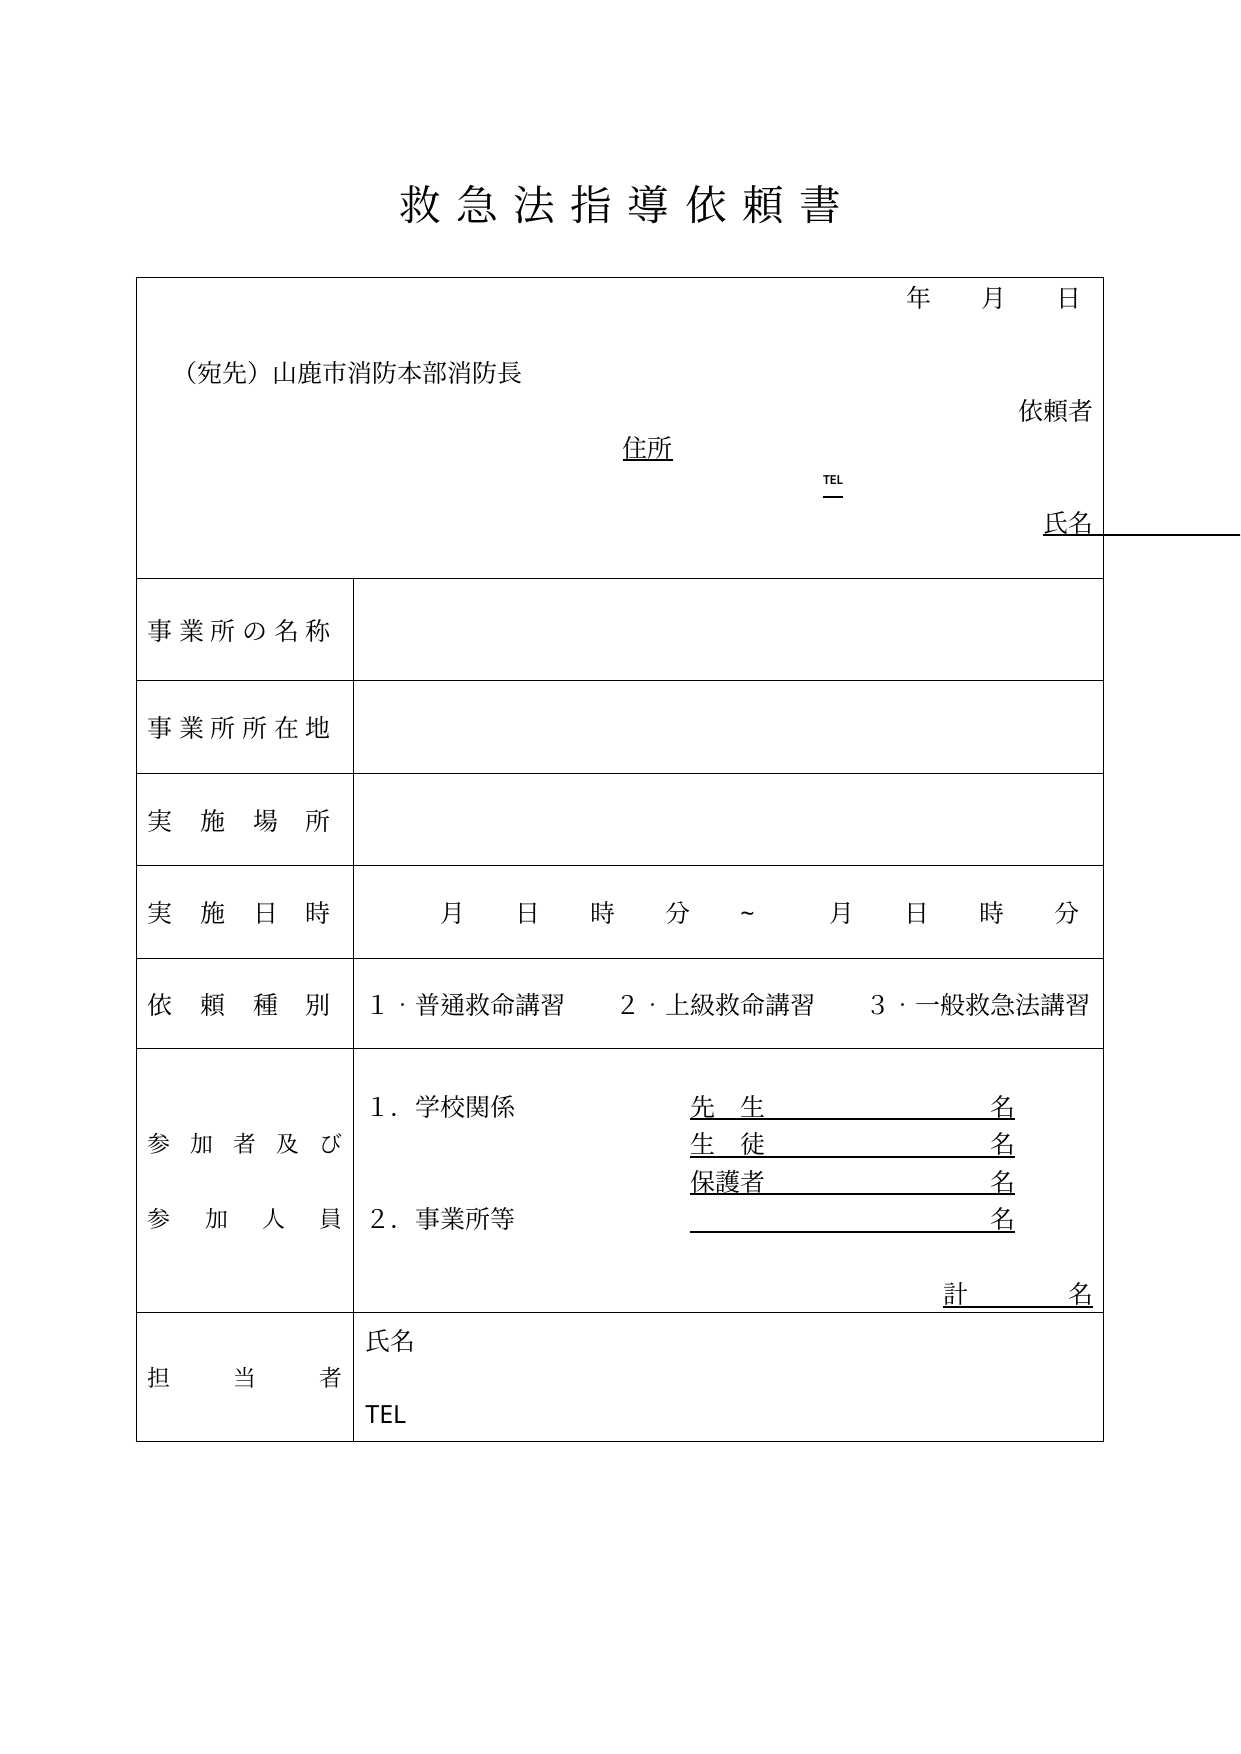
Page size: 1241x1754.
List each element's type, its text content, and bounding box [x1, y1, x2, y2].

table_cell [354, 681, 1103, 773]
table_header 年 月 日 （宛先）山鹿市消防本部消防長 依頼者 住所 ℡ 氏名 [137, 278, 1103, 578]
table_cell [354, 579, 1103, 679]
table_cell 参加者及び 参加人員 [137, 1049, 353, 1312]
table_cell １．学校関係 先 生 名 生 徒 名 保護者 名 ２．事業所等 名 計 名 [354, 1049, 1103, 1312]
table_cell [354, 774, 1103, 865]
table_cell 依頼種別 [137, 959, 353, 1048]
table_cell 事業所所在地 [137, 681, 353, 773]
table_cell 実施日時 [137, 866, 353, 958]
table_cell 月 日 時 分 ~ 月 日 時 分 [354, 866, 1081, 958]
text 救急法指導依頼書 [148, 164, 1092, 239]
table_cell [1081, 866, 1103, 958]
table_cell 実施場所 [137, 774, 353, 865]
table_cell 事業所の名称 [137, 579, 353, 679]
table_cell 氏名 TEL [354, 1313, 1103, 1441]
table_cell 担当者 [137, 1313, 353, 1441]
table_cell １．普通救命講習 ２．上級救命講習 ３．一般救急法講習 [354, 959, 1103, 1048]
